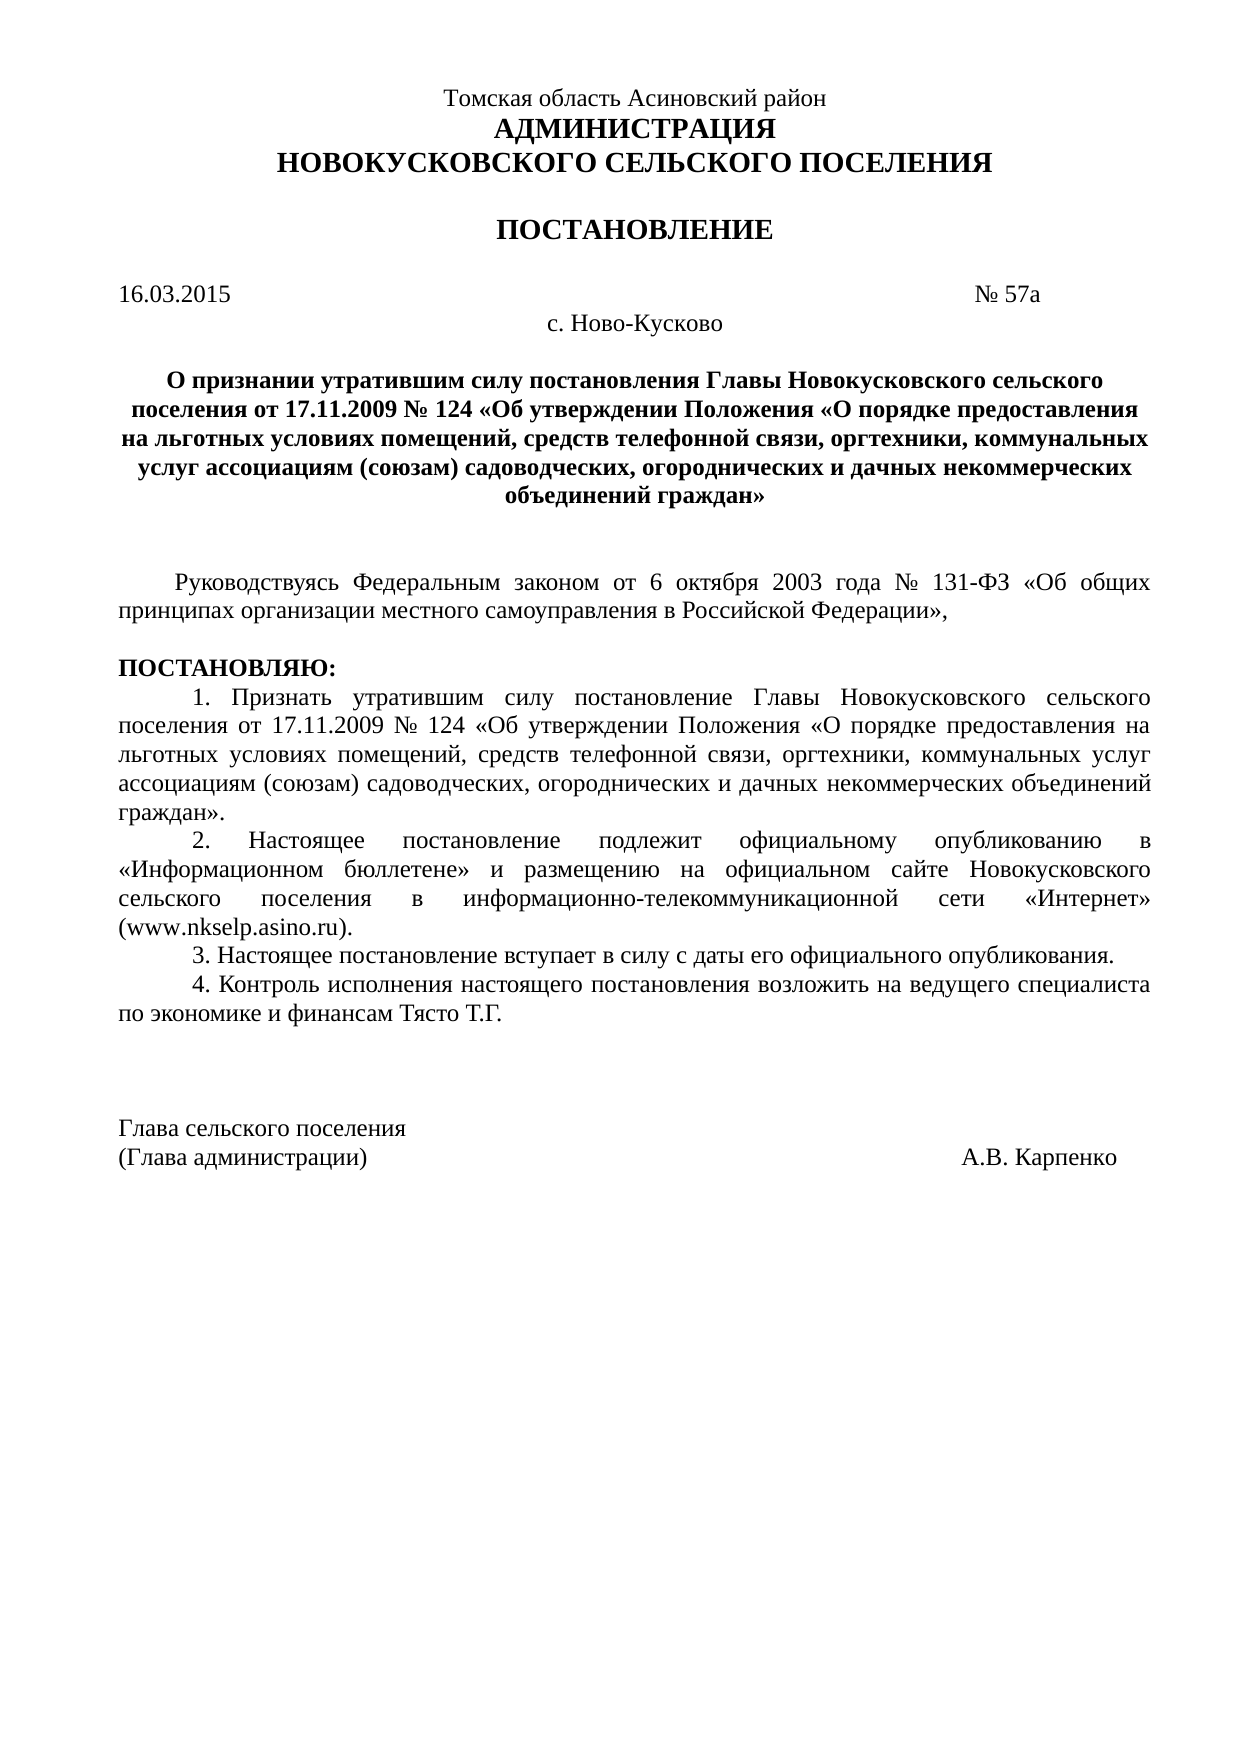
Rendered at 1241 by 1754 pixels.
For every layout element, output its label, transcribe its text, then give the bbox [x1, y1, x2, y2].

text 3. Настоящее постановление вступает в силу с даты его официального опубликования. [118, 940, 1152, 969]
text (Глава администрации) А.В. Карпенко [118, 1142, 1152, 1170]
text О признании утратившим силу постановления Главы Новокусковского сельского поселения от 17.11.2009 № 124 «Об утверждении Положения «О порядке предоставления на льготных условиях помещений, средств телефонной связи, оргтехники, коммунальных услуг ассоциациям (союзам) садоводческих, огороднических и дачных некоммерческих объединений граждан» [118, 365, 1152, 509]
text АДМИНИСТРАЦИЯ [118, 111, 1152, 145]
text 1. Признать утратившим силу постановление Главы Новокусковского сельского поселения от 17.11.2009 № 124 «Об утверждении Положения «О порядке предоставления на льготных условиях помещений, средств телефонной связи, оргтехники, коммунальных услуг ассоциациям (союзам) садоводческих, огороднических и дачных некоммерческих объединений граждан». [118, 682, 1152, 825]
text с. Ново-Кусково [118, 308, 1152, 337]
text 2. Настоящее постановление подлежит официальному опубликованию в «Информационном бюллетене» и размещению на официальном сайте Новокусковского сельского поселения в информационно-телекоммуникационной сети «Интернет» (www.nkselp.asino.ru). [118, 825, 1152, 940]
text ПОСТАНОВЛЯЮ: [118, 653, 1152, 682]
text Руководствуясь Федеральным законом от 6 октября 2003 года № 131-ФЗ «Об общих принципах организации местного самоуправления в Российской Федерации», [118, 567, 1152, 624]
text ПОСТАНОВЛЕНИЕ [118, 212, 1152, 246]
text 16.03.2015 № 57а [118, 279, 1152, 308]
text 4. Контроль исполнения настоящего постановления возложить на ведущего специалиста по экономике и финансам Тясто Т.Г. [118, 969, 1152, 1027]
text Глава сельского поселения [118, 1113, 1152, 1142]
text НОВОКУСКОВСКОГО СЕЛЬСКОГО ПОСЕЛЕНИЯ [118, 145, 1152, 178]
text Томская область Асиновский район [118, 83, 1152, 111]
